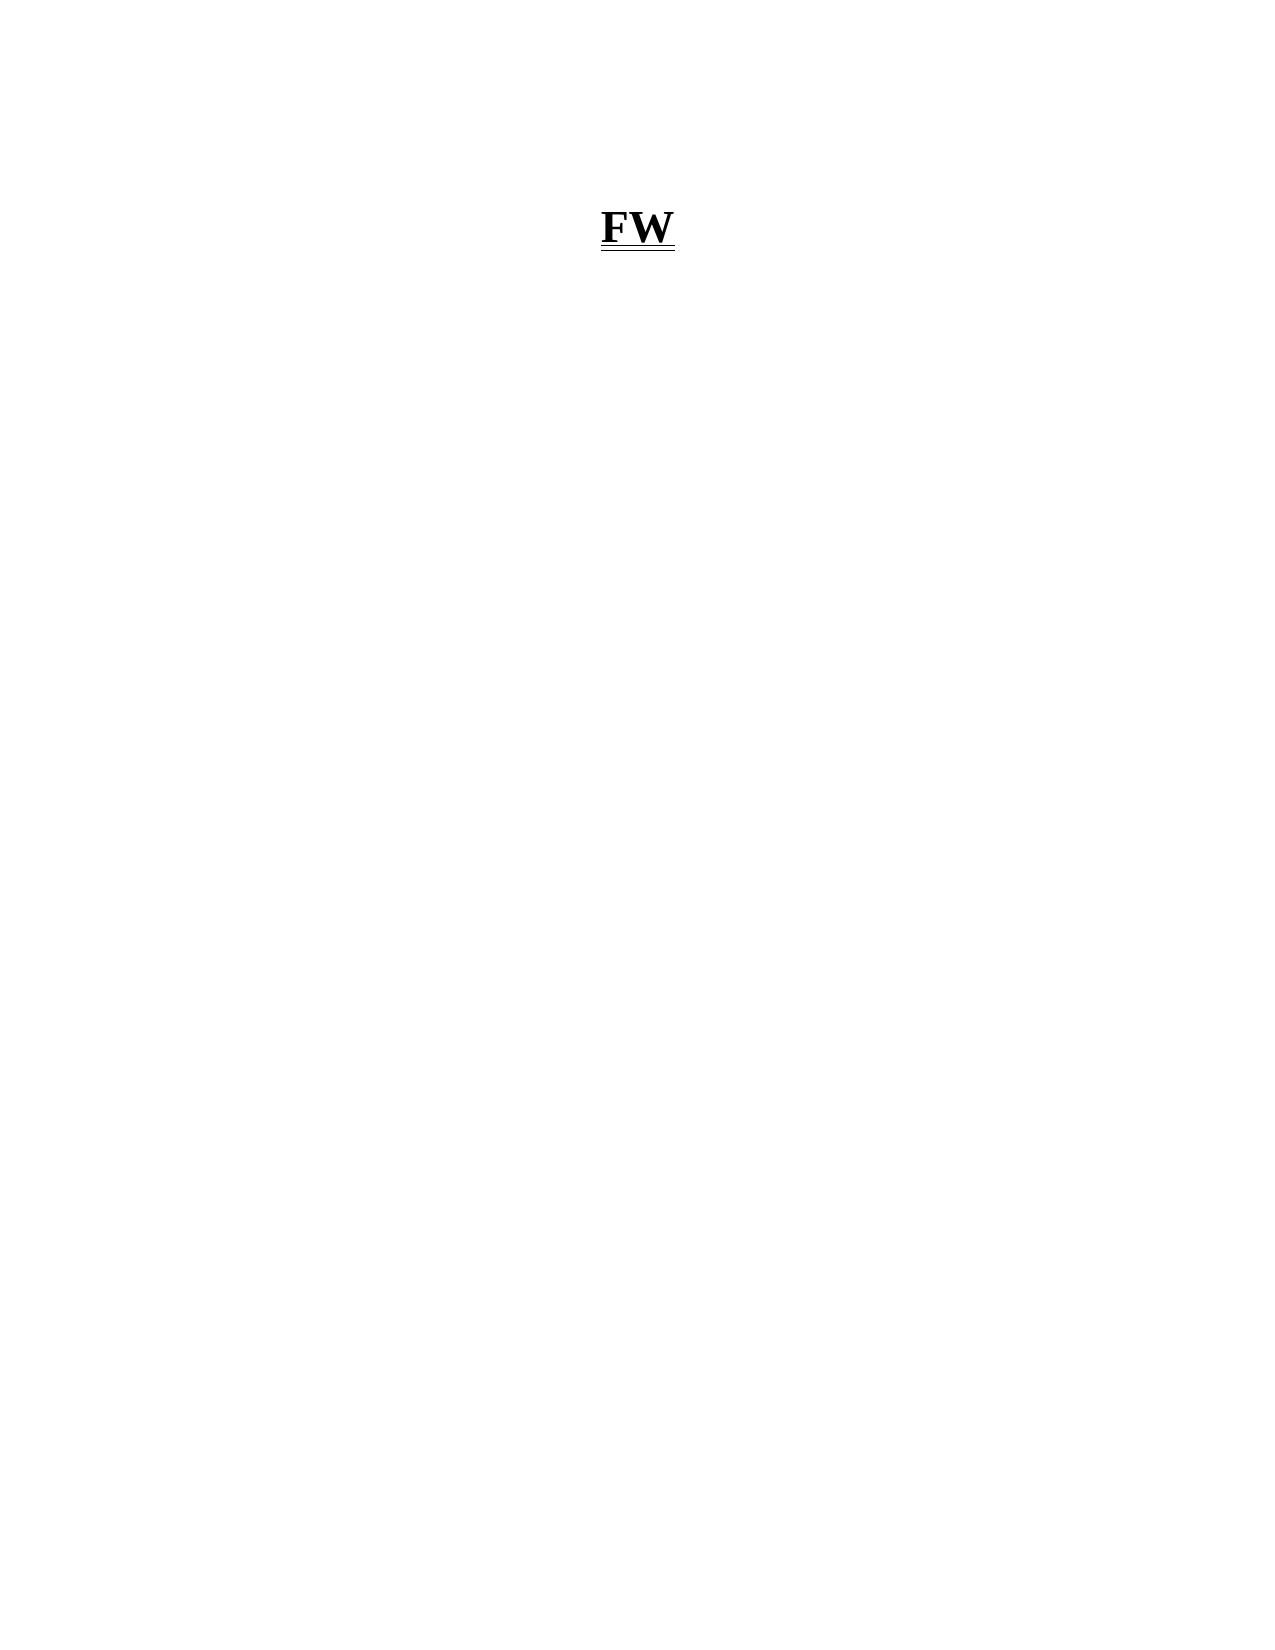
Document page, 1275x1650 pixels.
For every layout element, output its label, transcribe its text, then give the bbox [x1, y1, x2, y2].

subtitle FW [150, 200, 1125, 253]
